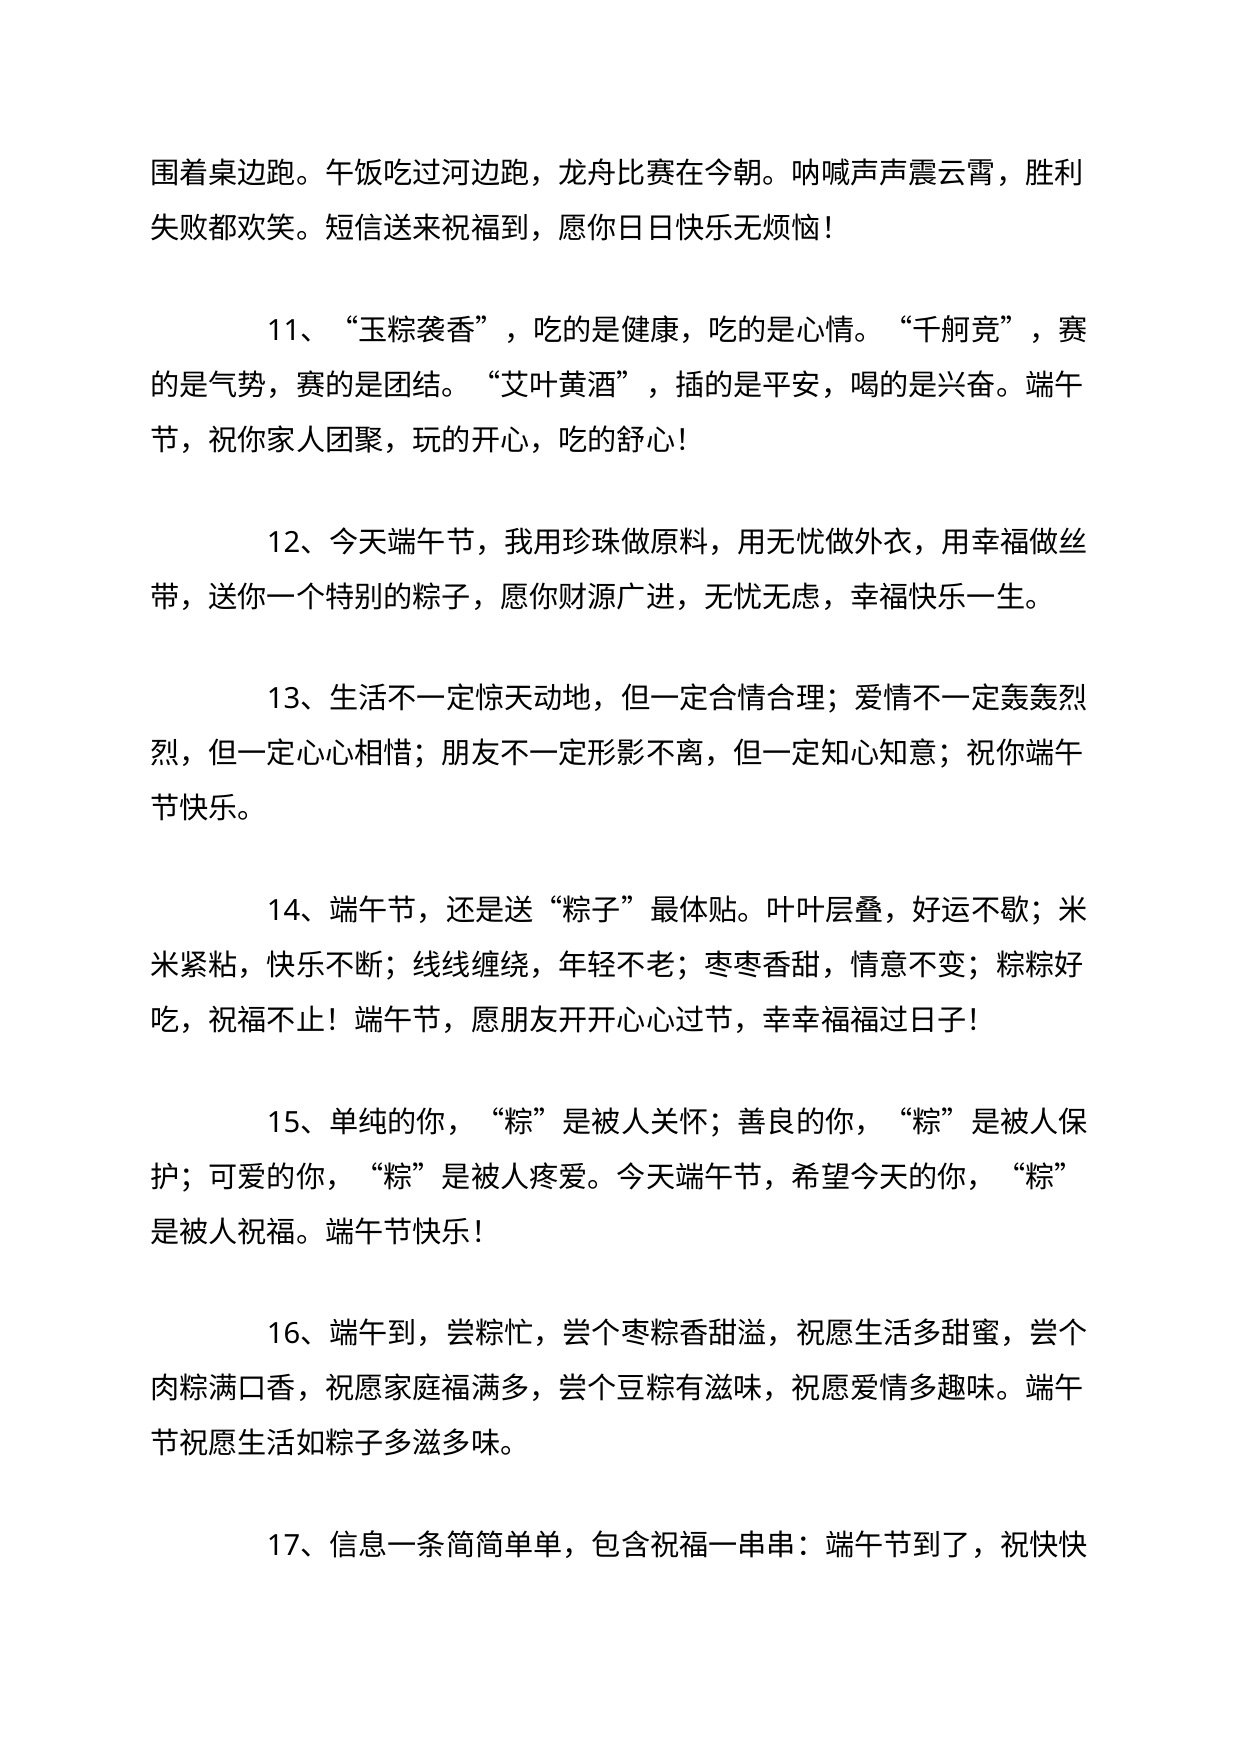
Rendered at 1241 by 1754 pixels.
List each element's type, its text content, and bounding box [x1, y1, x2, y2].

text 14、端午节，还是送“粽子”最体贴。叶叶层叠，好运不歇；米米紧粘，快乐不断；线线缠绕，年轻不老；枣枣香甜，情意不变；粽粽好吃，祝福不止！端午节，愿朋友开开心心过节，幸幸福福过日子！ [150, 887, 1090, 1039]
text 12、今天端午节，我用珍珠做原料，用无忧做外衣，用幸福做丝带，送你一个特别的粽子，愿你财源广进，无忧无虑，幸福快乐一生。 [150, 518, 1090, 616]
text 16、端午到，尝粽忙，尝个枣粽香甜溢，祝愿生活多甜蜜，尝个肉粽满口香，祝愿家庭福满多，尝个豆粽有滋味，祝愿爱情多趣味。端午节祝愿生活如粽子多滋多味。 [150, 1310, 1090, 1462]
text 15、单纯的你，“粽”是被人关怀；善良的你，“粽”是被人保护；可爱的你，“粽”是被人疼爱。今天端午节，希望今天的你，“粽”是被人祝福。端午节快乐！ [150, 1098, 1090, 1251]
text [150, 150, 1090, 247]
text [150, 1522, 1090, 1564]
text 13、生活不一定惊天动地，但一定合情合理；爱情不一定轰轰烈烈，但一定心心相惜；朋友不一定形影不离，但一定知心知意；祝你端午节快乐。 [150, 675, 1090, 827]
text 11、“玉粽袭香”，吃的是健康，吃的是心情。“千舸竞”，赛的是气势，赛的是团结。“艾叶黄酒”，插的是平安，喝的是兴奋。端午节，祝你家人团聚，玩的开心，吃的舒心！ [150, 307, 1090, 459]
